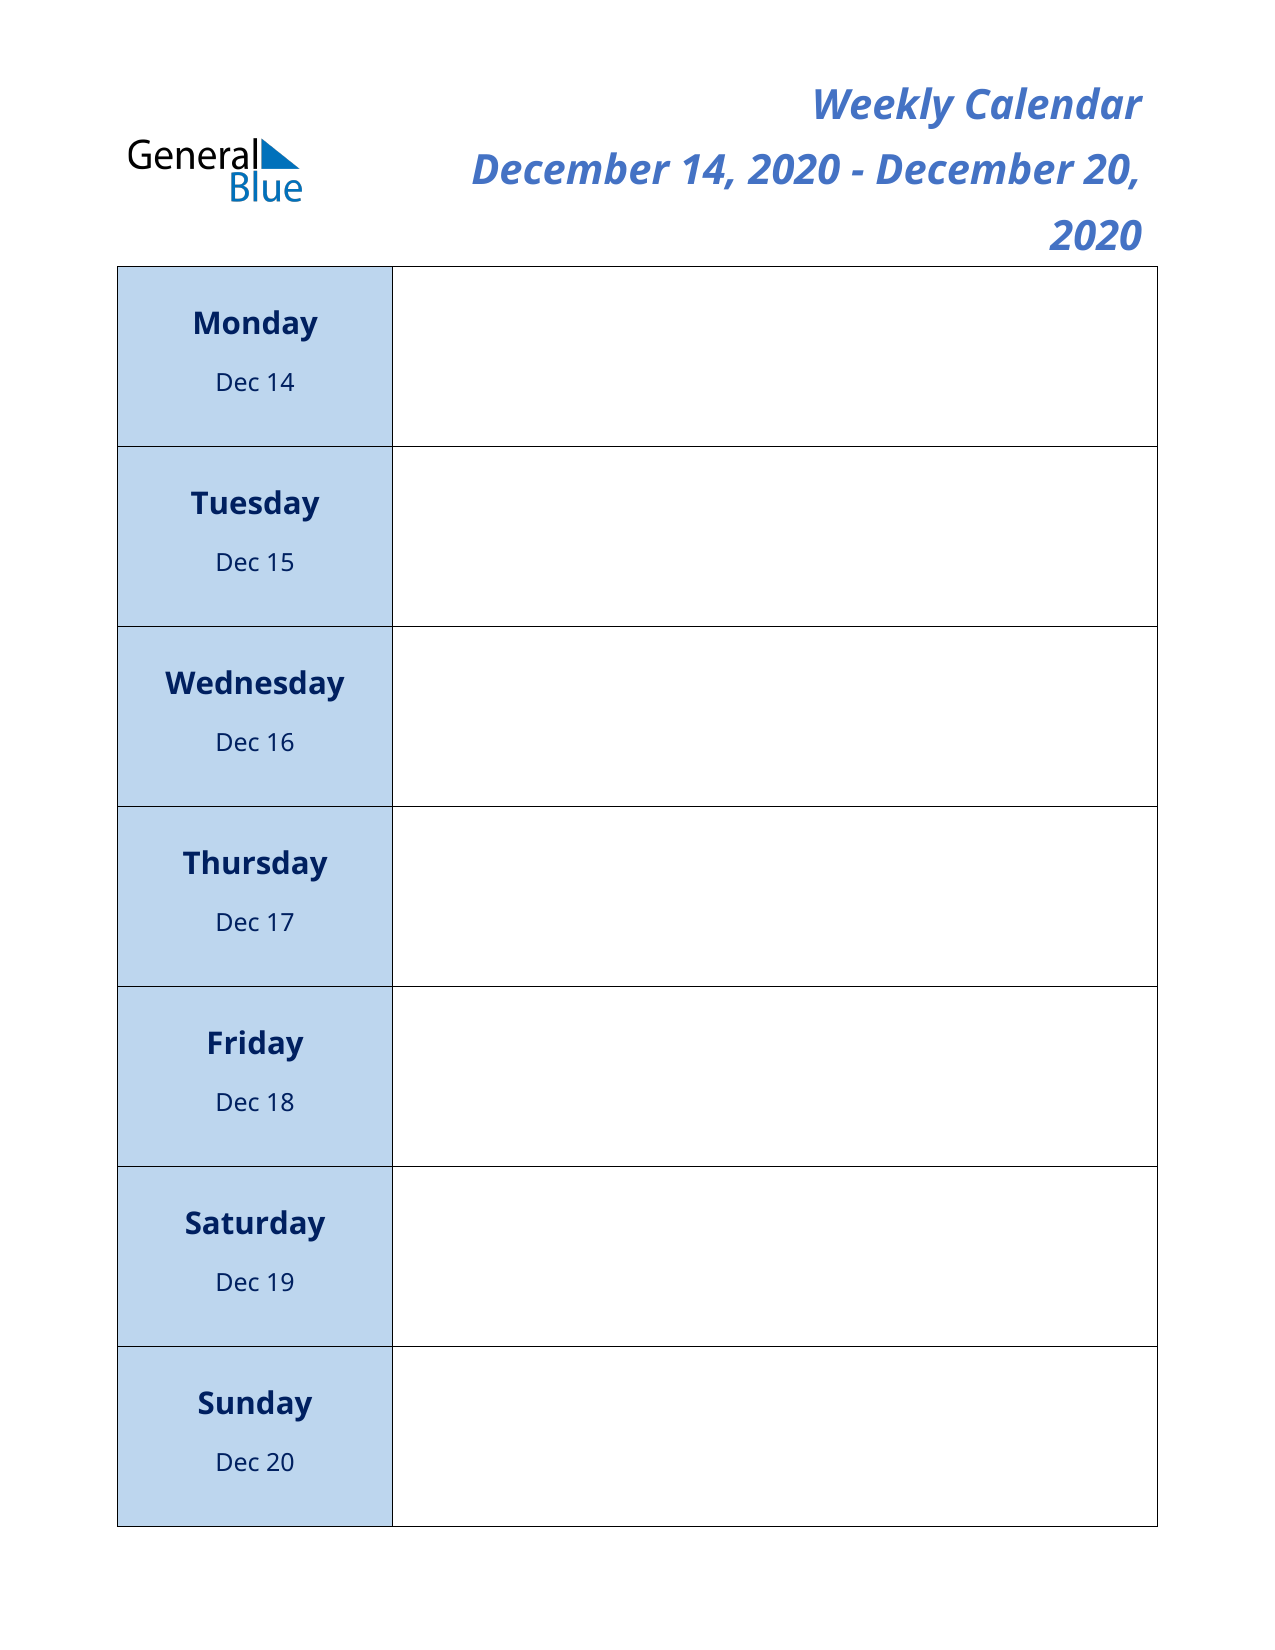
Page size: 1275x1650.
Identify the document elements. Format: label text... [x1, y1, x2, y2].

table_cell Monday Dec 14 [118, 267, 392, 446]
table_cell Saturday Dec 19 [118, 1167, 392, 1346]
table_cell Sunday Dec 20 [118, 1347, 392, 1526]
table_cell [393, 267, 1157, 446]
picture [128, 138, 302, 202]
table_cell [393, 807, 1157, 986]
table_cell Thursday Dec 17 [118, 807, 392, 986]
table_cell [393, 627, 1157, 806]
table_cell [393, 447, 1157, 626]
table_cell Wednesday Dec 16 [118, 627, 392, 806]
table_cell [393, 1167, 1157, 1346]
table_cell [393, 1347, 1157, 1526]
table_cell [393, 987, 1157, 1166]
table_cell Tuesday Dec 15 [118, 447, 392, 626]
table_header [117, 75, 392, 266]
table_header Weekly Calendar December 14, 2020 - December 20, 2020 [393, 75, 1158, 266]
table_cell Friday Dec 18 [118, 987, 392, 1166]
